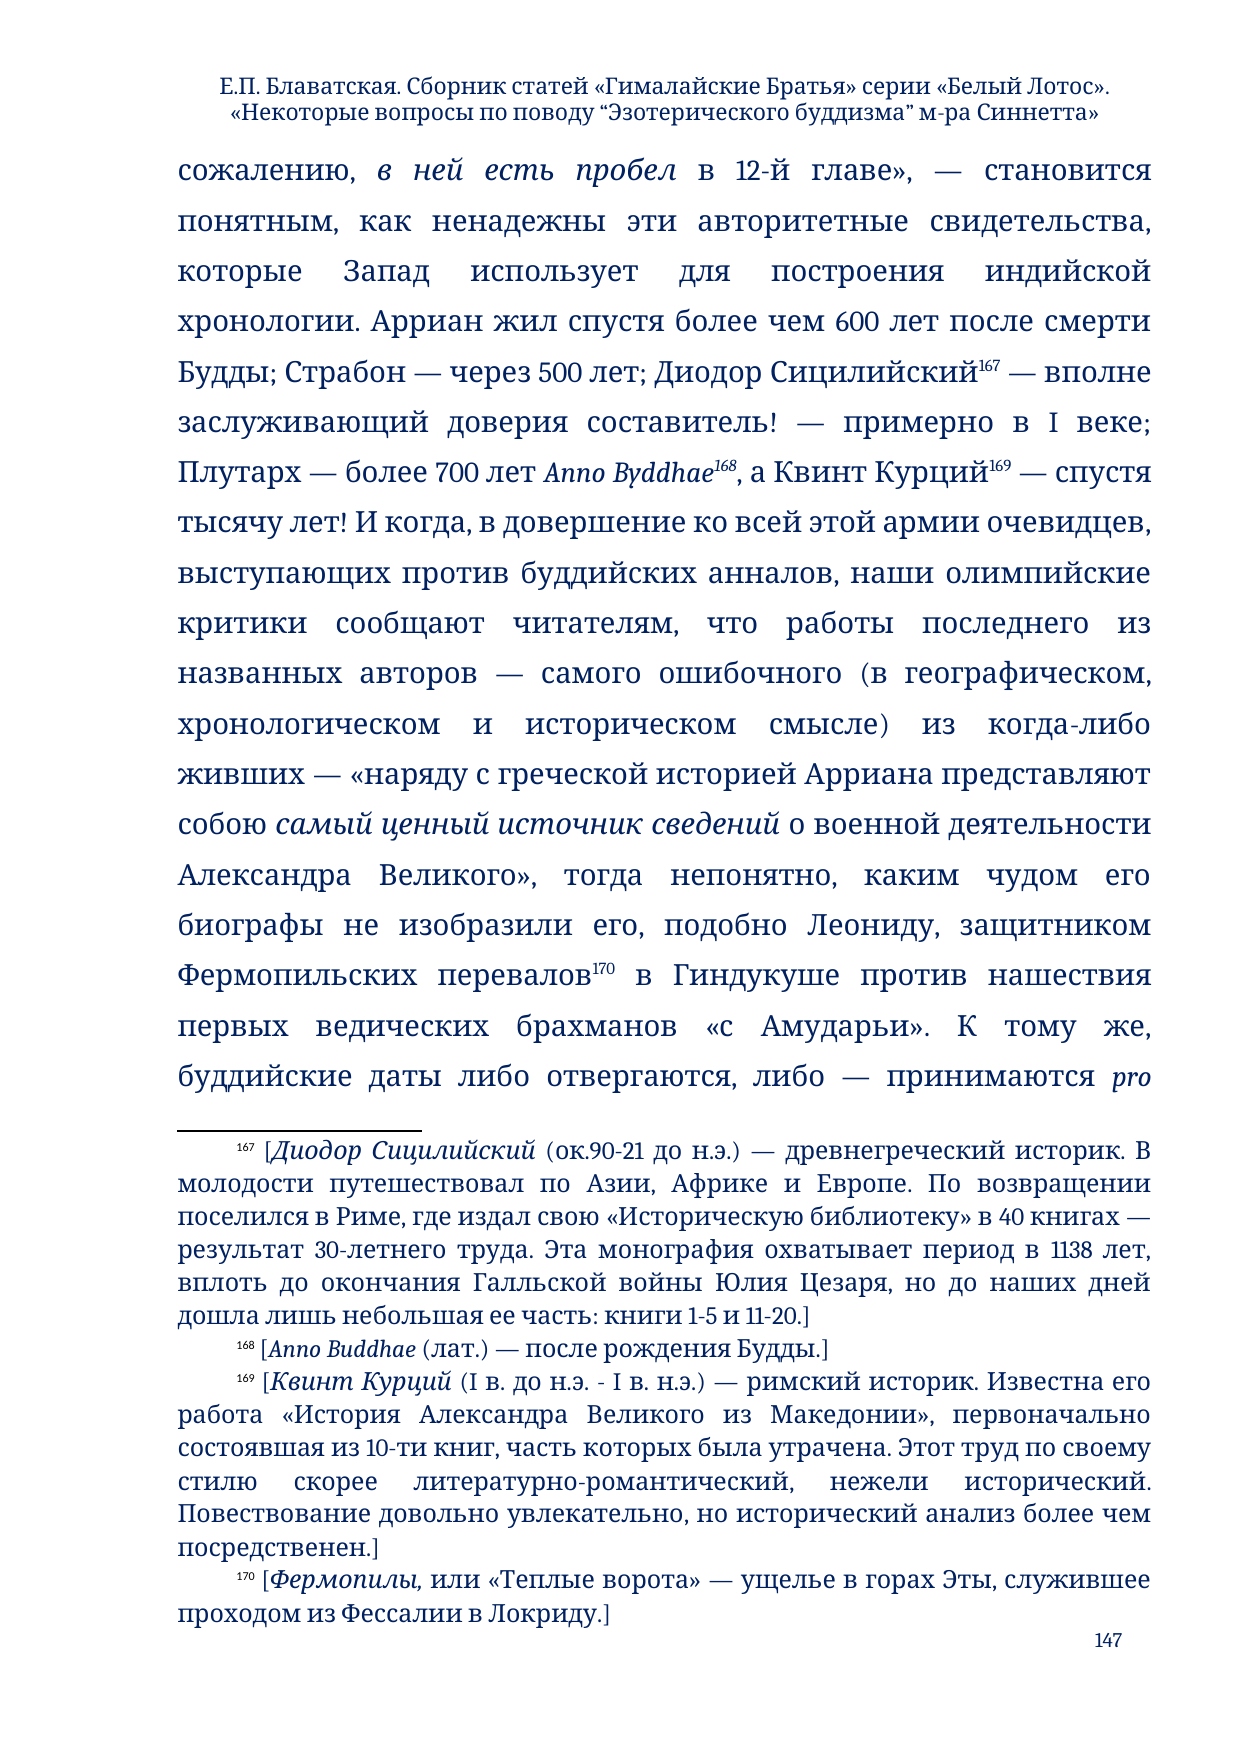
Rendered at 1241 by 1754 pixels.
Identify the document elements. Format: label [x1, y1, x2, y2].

text [177, 154, 1152, 1094]
